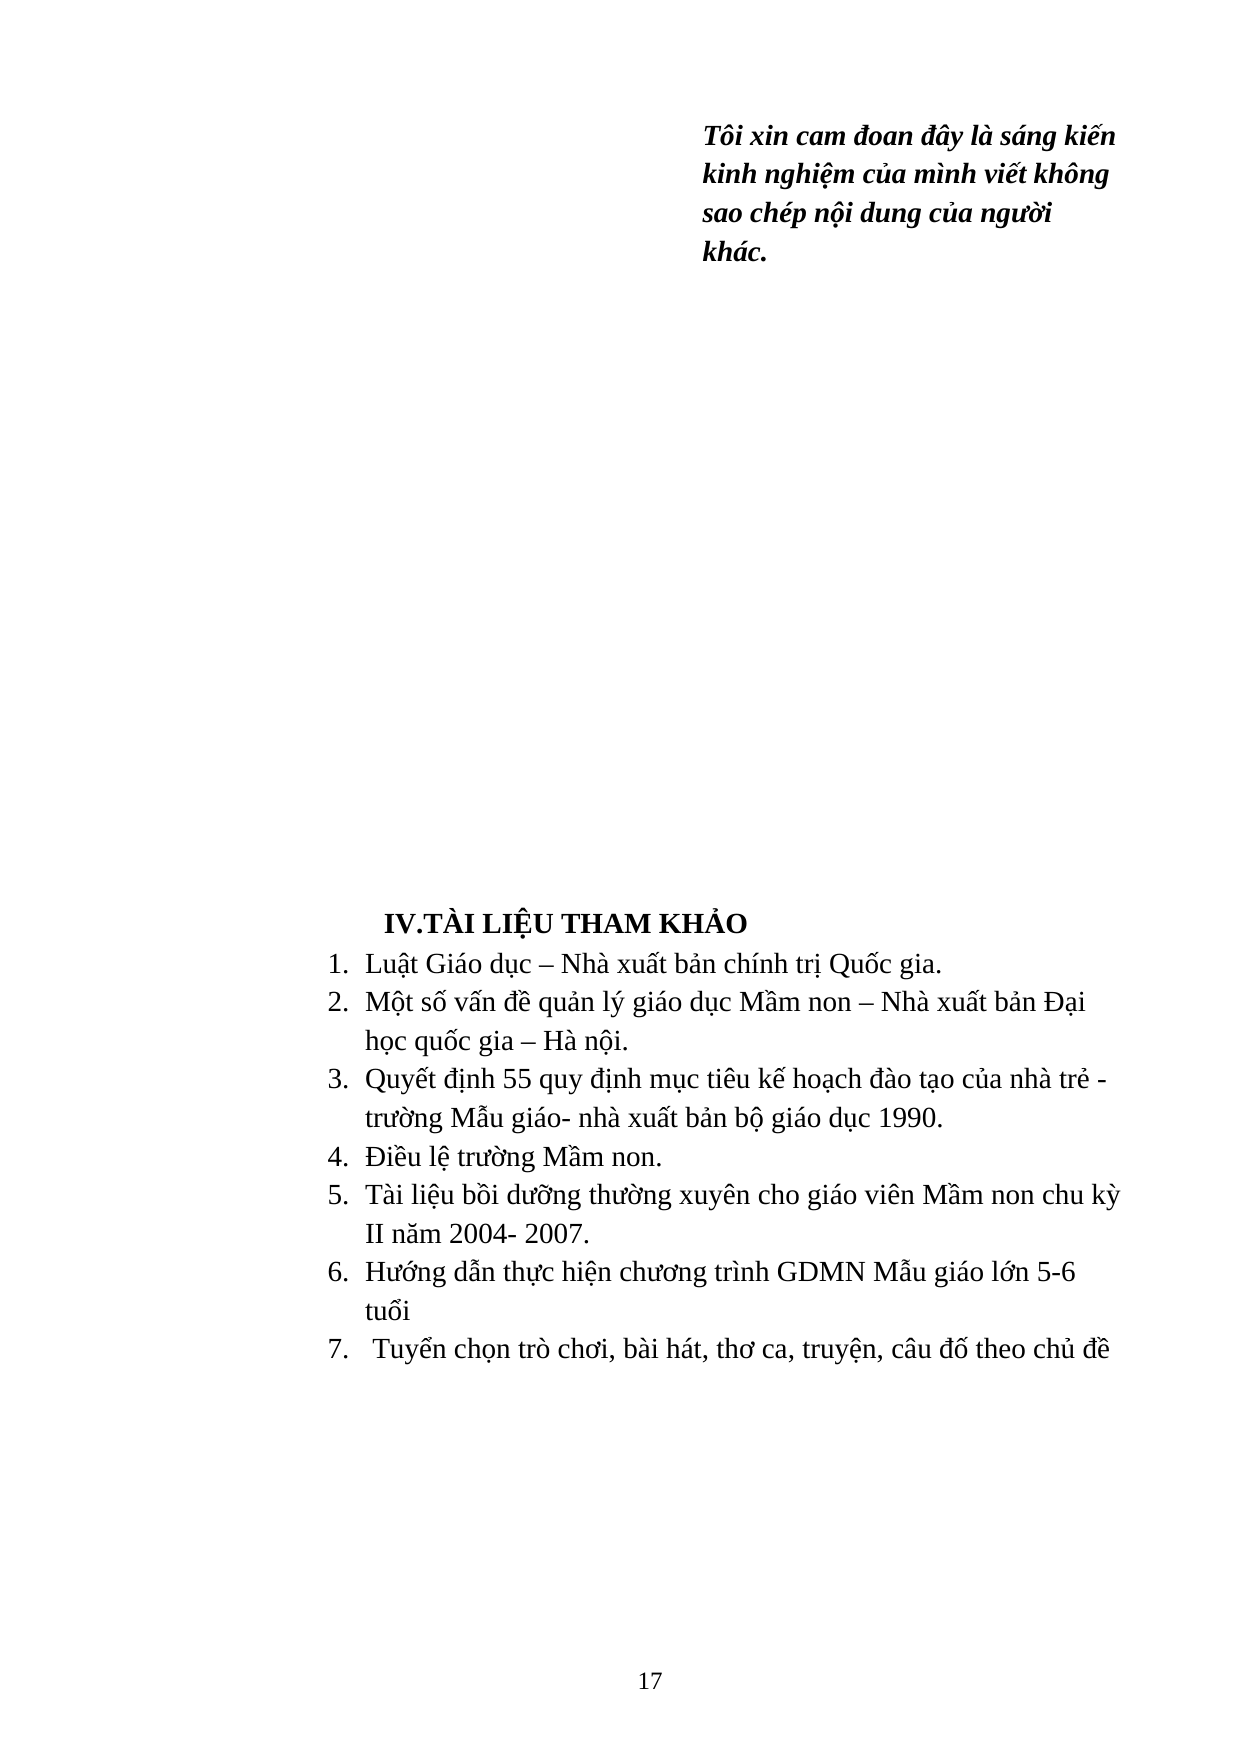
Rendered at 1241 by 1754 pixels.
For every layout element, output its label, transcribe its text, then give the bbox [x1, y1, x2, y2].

text Tôi xin cam đoan đây là sáng kiến kinh nghiệm của mình viết không sao chép nội dung của người khác. [702, 118, 1122, 267]
list Tuyển chọn trò chơi, bài hát, thơ ca, truyện, câu đố theo chủ đề [327, 1331, 1122, 1365]
list Điều lệ trường Mầm non. [327, 1139, 1122, 1172]
list Một số vấn đề quản lý giáo dục Mầm non – Nhà xuất bản Đại học quốc gia – Hà nội. [327, 984, 1122, 1057]
text IV.TÀI LIỆU THAM KHẢO [177, 906, 1122, 939]
list Quyết định 55 quy định mục tiêu kế hoạch đào tạo của nhà trẻ - trường Mẫu giáo- nhà xuất bản bộ giáo dục 1990. [327, 1062, 1122, 1134]
list Hướng dẫn thực hiện chương trình GDMN Mẫu giáo lớn 5-6 tuổi [327, 1254, 1122, 1326]
list Tài liệu bồi dưỡng thường xuyên cho giáo viên Mầm non chu kỳ II năm 2004- 2007. [327, 1177, 1122, 1249]
list Luật Giáo dục – Nhà xuất bản chính trị Quốc gia. [327, 946, 1122, 979]
